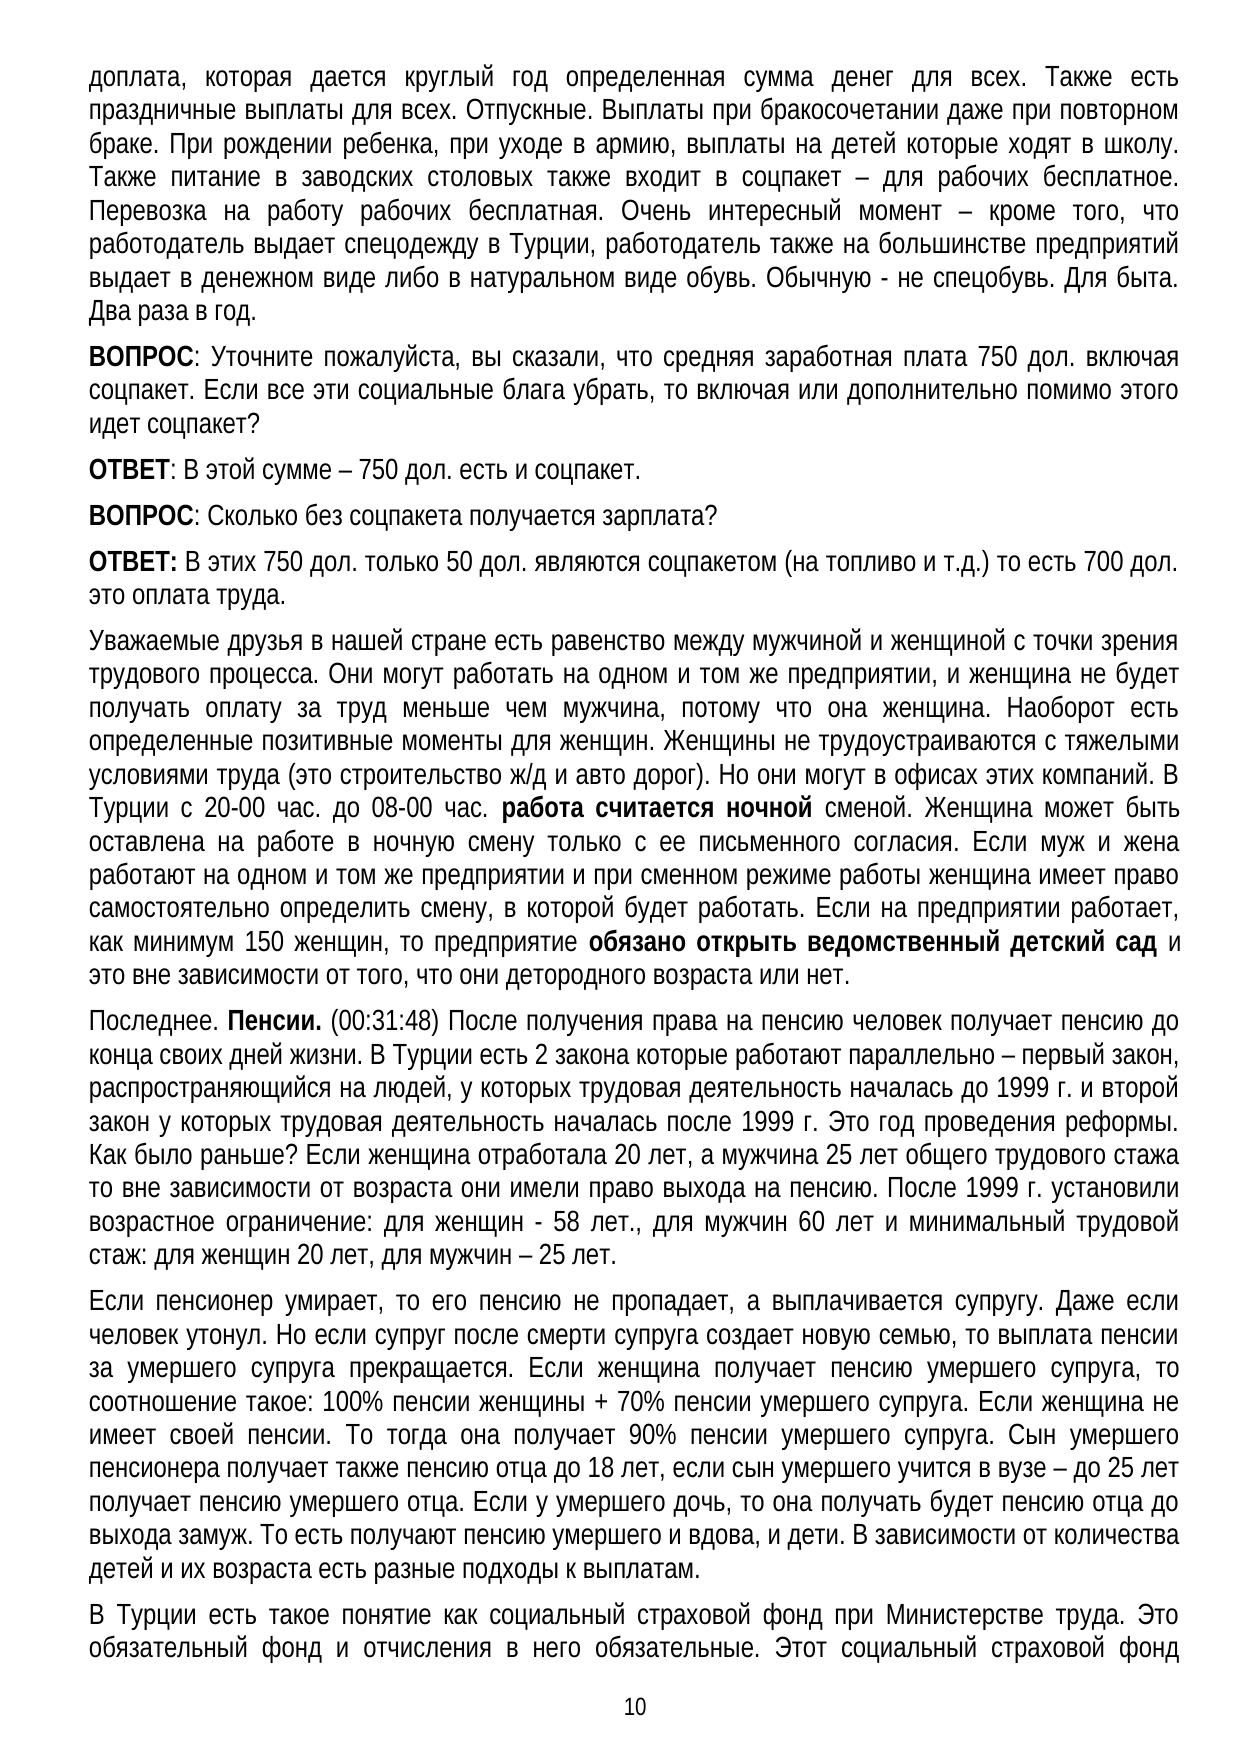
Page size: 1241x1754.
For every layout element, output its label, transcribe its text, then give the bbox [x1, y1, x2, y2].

text ВОПРОС: Сколько без соцпакета получается зарплата? [89, 498, 1181, 531]
text Последнее. Пенсии. (00:31:48) После получения права на пенсию человек получает пенсию до конца своих дней жизни. В Турции есть 2 закона которые работают параллельно – первый закон, распространяющийся на людей, у которых трудовая деятельность началась до 1999 г. и второй закон у которых трудовая деятельность началась после 1999 г. Это год проведения реформы. Как было раньше? Если женщина отработала 20 лет, а мужчина 25 лет общего трудового стажа то вне зависимости от возраста они имели право выхода на пенсию. После 1999 г. установили возрастное ограничение: для женщин - 58 лет., для мужчин 60 лет и минимальный трудовой стаж: для женщин 20 лет, для мужчин – 25 лет. [89, 1003, 1181, 1271]
text Если пенсионер умирает, то его пенсию не пропадает, а выплачивается супругу. Даже если человек утонул. Но если супруг после смерти супруга создает новую семью, то выплата пенсии за умершего супруга прекращается. Если женщина получает пенсию умершего супруга, то соотношение такое: 100% пенсии женщины + 70% пенсии умершего супруга. Если женщина не имеет своей пенсии. То тогда она получает 90% пенсии умершего супруга. Сын умершего пенсионера получает также пенсию отца до 18 лет, если сын умершего учится в вузе – до 25 лет получает пенсию умершего отца. Если у умершего дочь, то она получать будет пенсию отца до выхода замуж. То есть получают пенсию умершего и вдова, и дети. В зависимости от количества детей и их возраста есть разные подходы к выплатам. [89, 1283, 1181, 1584]
text Уважаемые друзья в нашей стране есть равенство между мужчиной и женщиной с точки зрения трудового процесса. Они могут работать на одном и том же предприятии, и женщина не будет получать оплату за труд меньше чем мужчина, потому что она женщина. Наоборот есть определенные позитивные моменты для женщин. Женщины не трудоустраиваются с тяжелыми условиями труда (это строительство ж/д и авто дорог). Но они могут в офисах этих компаний. В Турции с 20-00 час. до 08-00 час. работа считается ночной сменой. Женщина может быть оставлена на работе в ночную смену только с ее письменного согласия. Если муж и жена работают на одном и том же предприятии и при сменном режиме работы женщина имеет право самостоятельно определить смену, в которой будет работать. Если на предприятии работает, как минимум 150 женщин, то предприятие обязано открыть ведомственный детский сад и это вне зависимости от того, что они детородного возраста или нет. [89, 623, 1181, 991]
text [89, 59, 1181, 327]
text ОТВЕТ: В этих 750 дол. только 50 дол. являются соцпакетом (на топливо и т.д.) то есть 700 дол. это оплата труда. [89, 544, 1181, 611]
text ОТВЕТ: В этой сумме – 750 дол. есть и соцпакет. [89, 452, 1181, 485]
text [89, 1597, 1181, 1664]
text ВОПРОС: Уточните пожалуйста, вы сказали, что средняя заработная плата 750 дол. включая соцпакет. Если все эти социальные блага убрать, то включая или дополнительно помимо этого идет соцпакет? [89, 339, 1181, 439]
